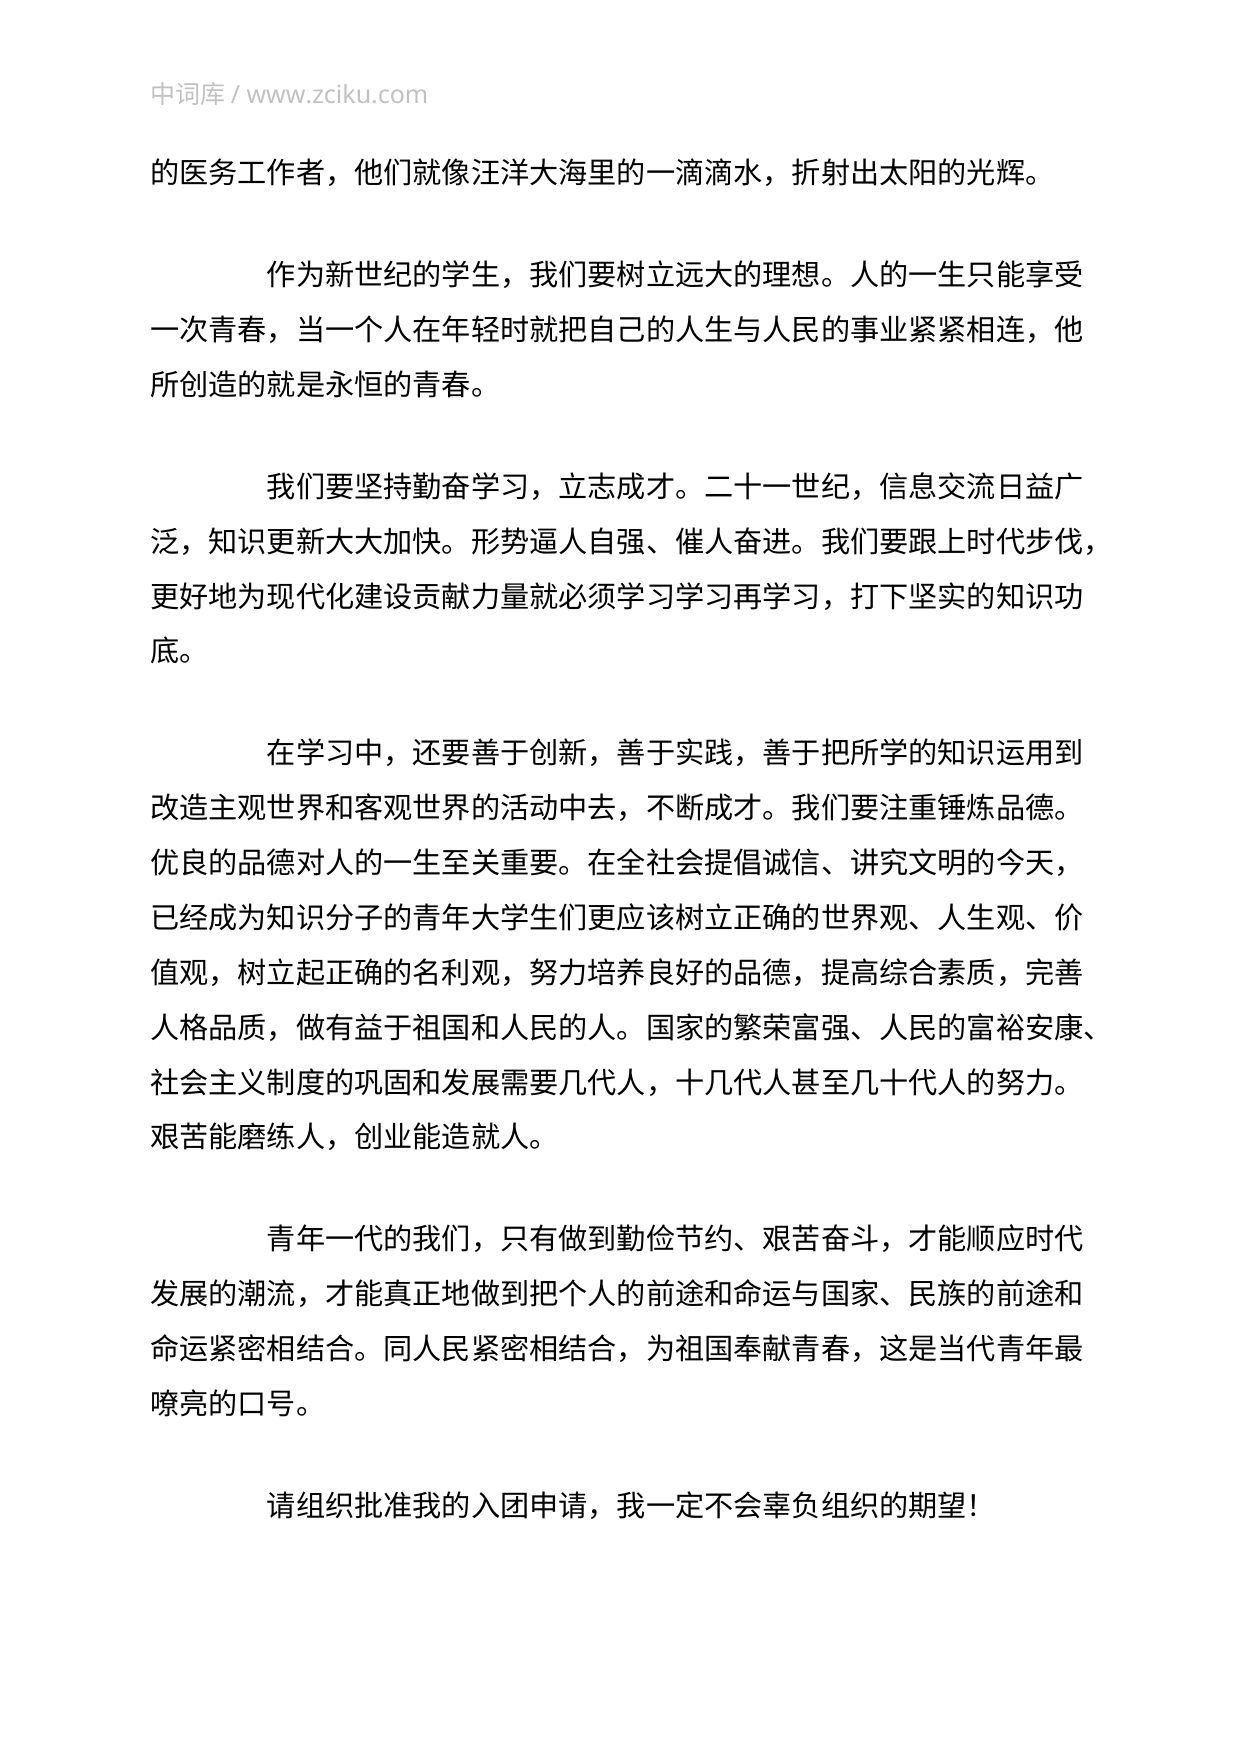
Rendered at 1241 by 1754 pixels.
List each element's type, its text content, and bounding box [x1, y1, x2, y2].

text 请组织批准我的入团申请，我一定不会辜负组织的期望！ [150, 1482, 1090, 1524]
text 青年一代的我们，只有做到勤俭节约、艰苦奋斗，才能顺应时代发展的潮流，才能真正地做到把个人的前途和命运与国家、民族的前途和命运紧密相结合。同人民紧密相结合，为祖国奉献青春，这是当代青年最嘹亮的口号。 [150, 1216, 1090, 1423]
text 作为新世纪的学生，我们要树立远大的理想。人的一生只能享受一次青春，当一个人在年轻时就把自己的人生与人民的事业紧紧相连，他所创造的就是永恒的青春。 [150, 252, 1090, 404]
text 在学习中，还要善于创新，善于实践，善于把所学的知识运用到改造主观世界和客观世界的活动中去，不断成才。我们要注重锤炼品德。优良的品德对人的一生至关重要。在全社会提倡诚信、讲究文明的今天，已经成为知识分子的青年大学生们更应该树立正确的世界观、人生观、价值观，树立起正确的名利观，努力培养良好的品德，提高综合素质，完善人格品质，做有益于祖国和人民的人。国家的繁荣富强、人民的富裕安康、社会主义制度的巩固和发展需要几代人，十几代人甚至几十代人的努力。艰苦能磨练人，创业能造就人。 [150, 730, 1090, 1156]
text 我们要坚持勤奋学习，立志成才。二十一世纪，信息交流日益广泛，知识更新大大加快。形势逼人自强、催人奋进。我们要跟上时代步伐，更好地为现代化建设贡献力量就必须学习学习再学习，打下坚实的知识功底。 [150, 463, 1090, 670]
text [150, 150, 1090, 192]
